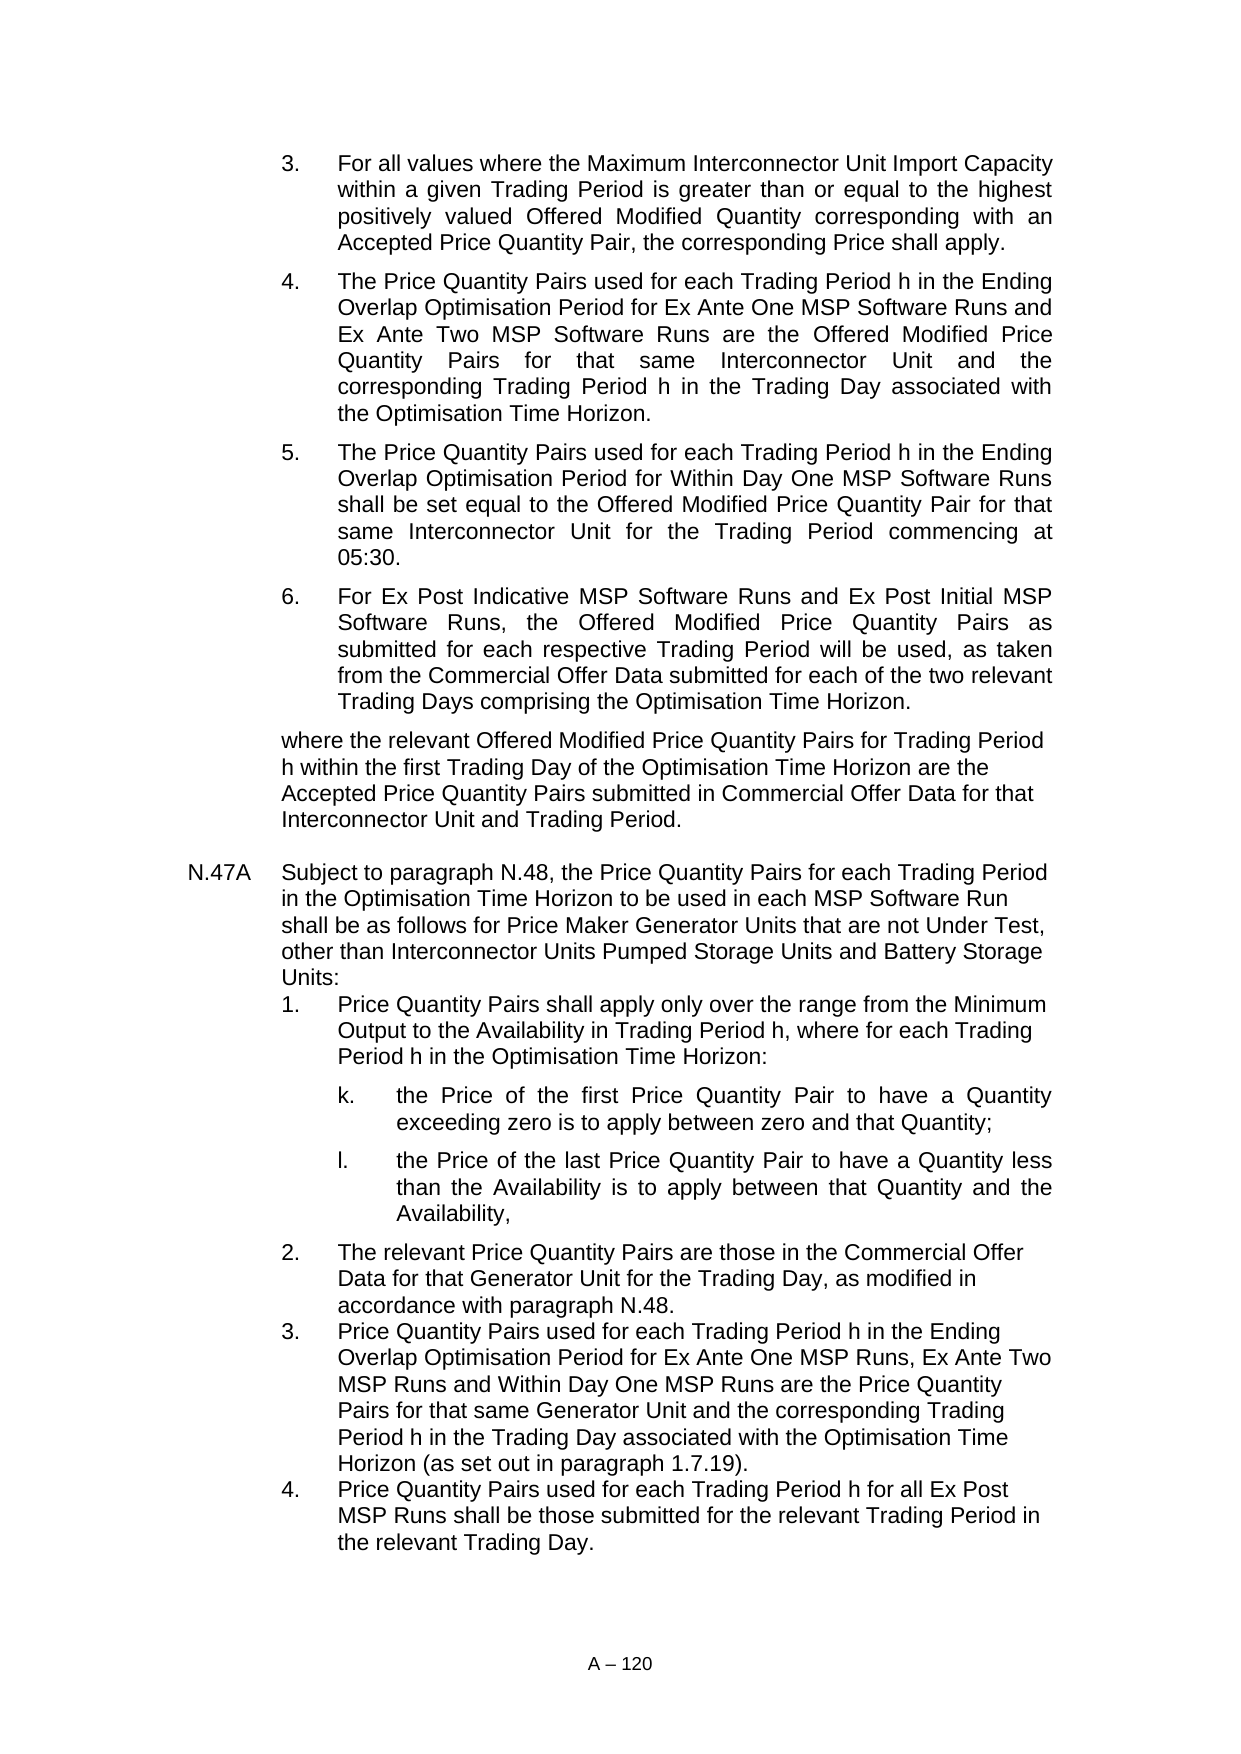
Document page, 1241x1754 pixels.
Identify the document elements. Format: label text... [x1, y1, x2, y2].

list the Price of the first Price Quantity Pair to have a Quantity exceeding zero is to apply between zero and that Quantity; [337, 1082, 1053, 1135]
text 3. Price Quantity Pairs used for each Trading Period h in the Ending Overlap Optimisation Period for Ex Ante One MSP Runs, Ex Ante Two MSP Runs and Within Day One MSP Runs are the Price Quantity Pairs for that same Generator Unit and the corresponding Trading Period h in the Trading Day associated with the Optimisation Time Horizon (as set out in paragraph 1.7.19). [281, 1318, 1053, 1476]
text N.47A Subject to paragraph N.48, the Price Quantity Pairs for each Trading Period in the Optimisation Time Horizon to be used in each MSP Software Run shall be as follows for Price Maker Generator Units that are not Under Test, other than Interconnector Units Pumped Storage Units and Battery Storage Units: [187, 859, 1053, 991]
list the Price of the last Price Quantity Pair to have a Quantity less than the Availability is to apply between that Quantity and the Availability, [337, 1147, 1053, 1226]
text where the relevant Offered Modified Price Quantity Pairs for Trading Period h within the first Trading Day of the Optimisation Time Horizon are the Accepted Price Quantity Pairs submitted in Commercial Offer Data for that Interconnector Unit and Trading Period. [281, 727, 1053, 832]
list For all values where the Maximum Interconnector Unit Import Capacity within a given Trading Period is greater than or equal to the highest positively valued Offered Modified Quantity corresponding with an Accepted Price Quantity Pair, the corresponding Price shall apply. [281, 150, 1053, 255]
list The Price Quantity Pairs used for each Trading Period h in the Ending Overlap Optimisation Period for Ex Ante One MSP Software Runs and Ex Ante Two MSP Software Runs are the Offered Modified Price Quantity Pairs for that same Interconnector Unit and the corresponding Trading Period h in the Trading Day associated with the Optimisation Time Horizon. [281, 268, 1053, 426]
list For Ex Post Indicative MSP Software Runs and Ex Post Initial MSP Software Runs, the Offered Modified Price Quantity Pairs as submitted for each respective Trading Period will be used, as taken from the Commercial Offer Data submitted for each of the two relevant Trading Days comprising the Optimisation Time Horizon. [281, 583, 1053, 714]
text 2. The relevant Price Quantity Pairs are those in the Commercial Offer Data for that Generator Unit for the Trading Day, as modified in accordance with paragraph N.48. [281, 1239, 1053, 1318]
text 1. Price Quantity Pairs shall apply only over the range from the Minimum Output to the Availability in Trading Period h, where for each Trading Period h in the Optimisation Time Horizon: [281, 991, 1053, 1070]
list The Price Quantity Pairs used for each Trading Period h in the Ending Overlap Optimisation Period for Within Day One MSP Software Runs shall be set equal to the Offered Modified Price Quantity Pair for that same Interconnector Unit for the Trading Period commencing at 05:30. [281, 438, 1053, 570]
text 4. Price Quantity Pairs used for each Trading Period h for all Ex Post MSP Runs shall be those submitted for the relevant Trading Period in the relevant Trading Day. [281, 1476, 1053, 1555]
